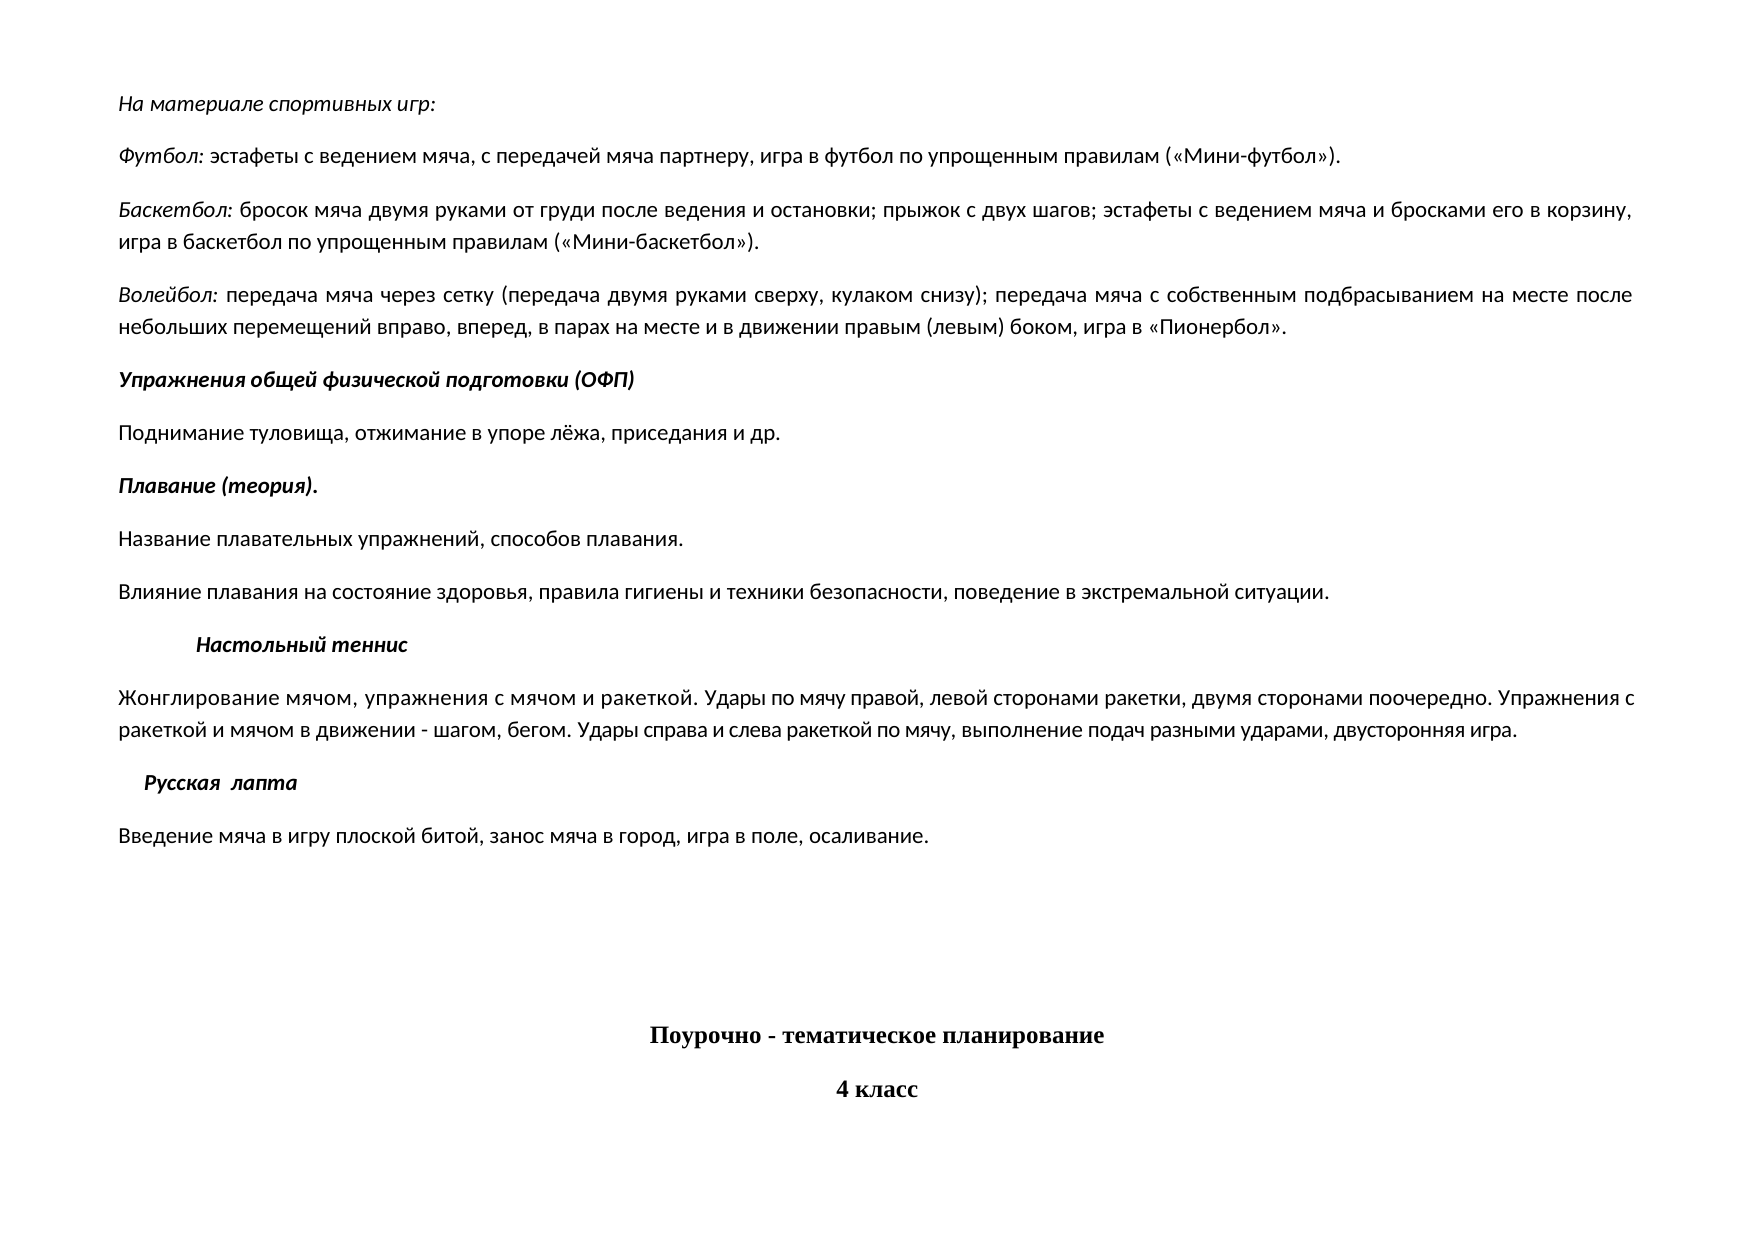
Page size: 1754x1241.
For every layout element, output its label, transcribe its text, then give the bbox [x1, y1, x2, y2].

text На материале спортивных игр: [118, 89, 1636, 117]
text Баскетбол: бросок мяча двумя руками от груди после ведения и остановки; прыжок с двух шагов; эстафеты с ведением мяча и бросками его в корзину, игра в баскетбол по упрощенным правилам («Мини-баскетбол»). [118, 195, 1636, 255]
text Волейбол: передача мяча через сетку (передача двумя руками сверху, кулаком снизу); передача мяча с собственным подбрасыванием на месте после небольших перемещений вправо, вперед, в парах на месте и в движении правым (левым) боком, игра в «Пионербол». [118, 280, 1636, 340]
text Упражнения общей физической подготовки (ОФП) [118, 365, 1636, 393]
text Настольный теннис [118, 630, 1636, 658]
text Введение мяча в игру плоской битой, занос мяча в город, игра в поле, осаливание. [118, 821, 1636, 849]
text 4 класс [118, 1074, 1636, 1103]
text Плавание (теория). [118, 471, 1636, 499]
text Название плавательных упражнений, способов плавания. [118, 524, 1636, 552]
text Поднимание туловища, отжимание в упоре лёжа, приседания и др. [118, 418, 1636, 446]
text Футбол: эстафеты с ведением мяча, с передачей мяча партнеру, игра в футбол по упрощенным правилам («Мини-футбол»). [118, 142, 1636, 170]
text Поурочно - тематическое планирование [118, 1021, 1636, 1049]
text Жонглирование мячом, упражнения с мячом и ракеткой. Удары по мячу правой, левой сторонами ракетки, двумя сторонами поочередно. Упражнения с ракеткой и мячом в движении - шагом, бегом. Удары справа и слева ракеткой по мячу, выполнение подач разными ударами, двусторонняя игра. [118, 683, 1636, 743]
text Русская лапта [118, 768, 1636, 796]
text Влияние плавания на состояние здоровья, правила гигиены и техники безопасности, поведение в экстремальной ситуации. [118, 577, 1636, 605]
